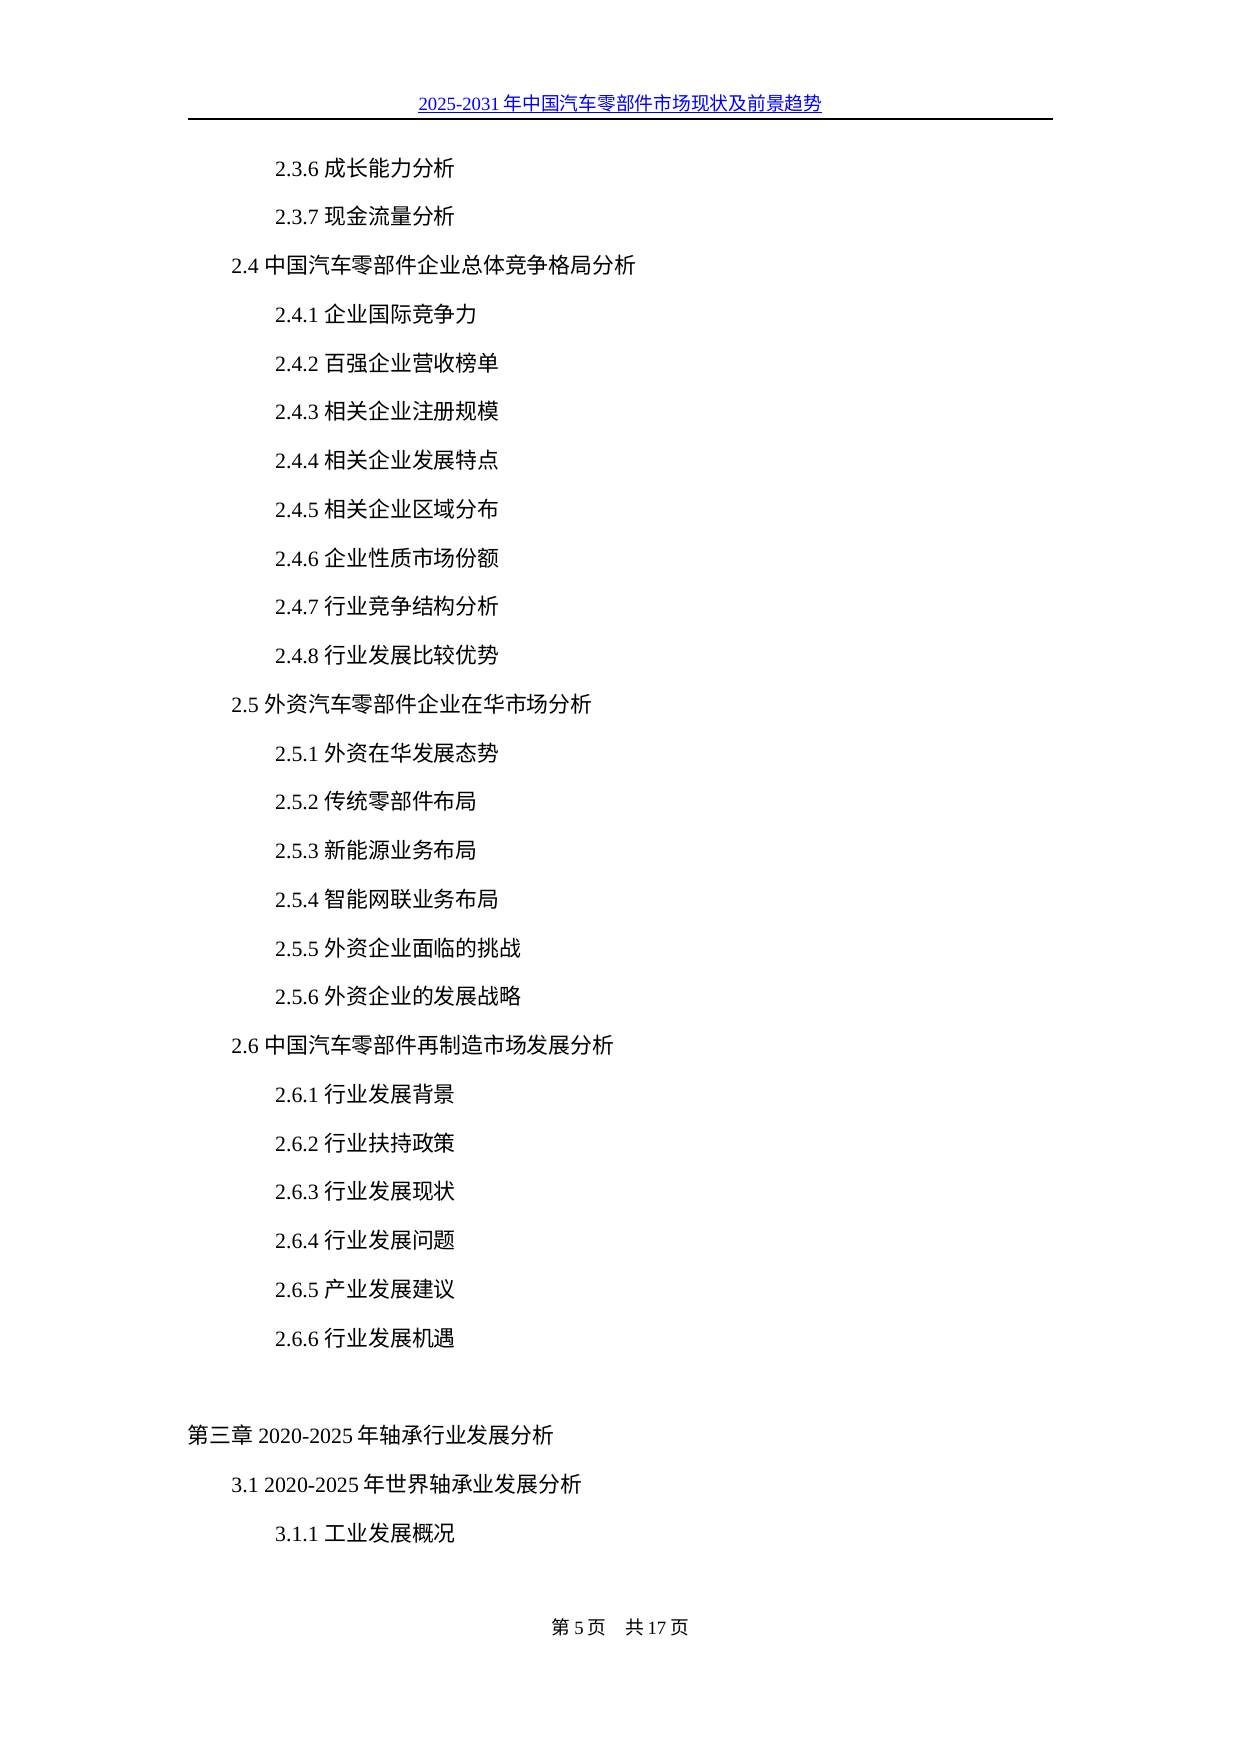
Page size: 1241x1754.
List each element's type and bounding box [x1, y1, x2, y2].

text [187, 150, 1053, 1548]
